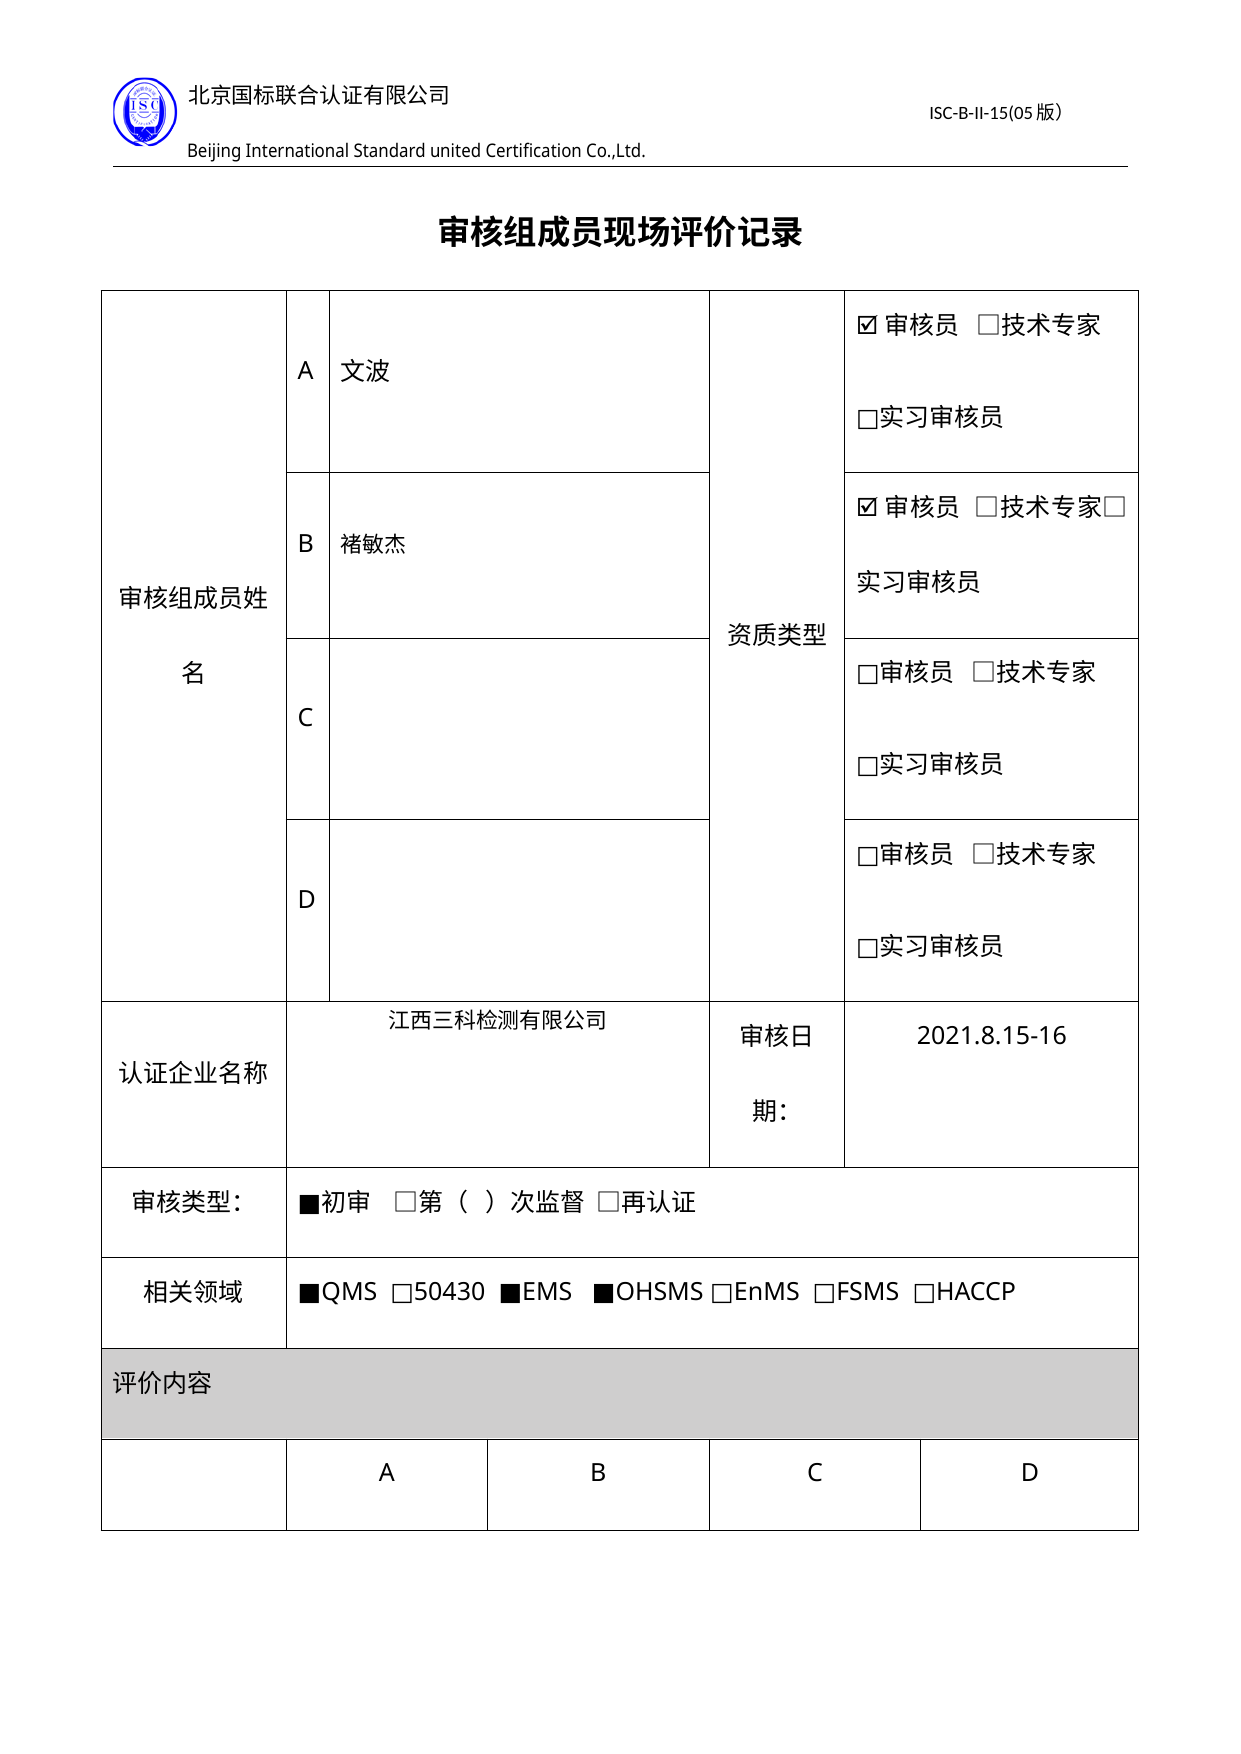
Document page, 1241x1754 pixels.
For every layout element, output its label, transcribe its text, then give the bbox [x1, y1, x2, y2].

table_cell B [488, 1440, 709, 1529]
table_cell [330, 820, 709, 1001]
table_cell 评价内容 [102, 1349, 1138, 1438]
table_cell 相关领域 [102, 1258, 286, 1348]
table_cell 江西三科检测有限公司 [287, 1002, 709, 1167]
picture [112, 77, 177, 145]
table_header 文波 [330, 291, 709, 472]
table_cell 审核员 □技术专家□实习审核员 [845, 473, 1138, 637]
table_cell 审核日期： [710, 1002, 844, 1167]
table_cell D [287, 820, 329, 1001]
table_header 审核组成员姓名 [102, 291, 286, 1001]
table_cell [330, 639, 709, 819]
table_cell □审核员 □技术专家 □实习审核员 [845, 820, 1138, 1001]
text 审核组成员现场评价记录 [112, 197, 1128, 262]
table_cell B [287, 473, 329, 637]
table_header A [287, 291, 329, 472]
table_header 审核员 □技术专家 □实习审核员 [845, 291, 1138, 472]
table_cell □审核员 □技术专家 □实习审核员 [845, 639, 1138, 819]
table_cell D [921, 1440, 1138, 1529]
table_cell [102, 1440, 286, 1529]
table_cell 认证企业名称 [102, 1002, 286, 1167]
table_cell C [710, 1440, 920, 1529]
table_cell A [287, 1440, 487, 1529]
table_cell C [287, 639, 329, 819]
table_cell 褚敏杰 [330, 473, 709, 637]
table_cell ■初审 □第（ ）次监督 □再认证 [287, 1168, 1138, 1257]
table_header 资质类型 [710, 291, 844, 1001]
table_cell ■QMS □50430 ■EMS ■OHSMS □EnMS □FSMS □HACCP [287, 1258, 1138, 1348]
table_cell 2021.8.15-16 [845, 1002, 1138, 1167]
table_cell 审核类型： [102, 1168, 286, 1257]
